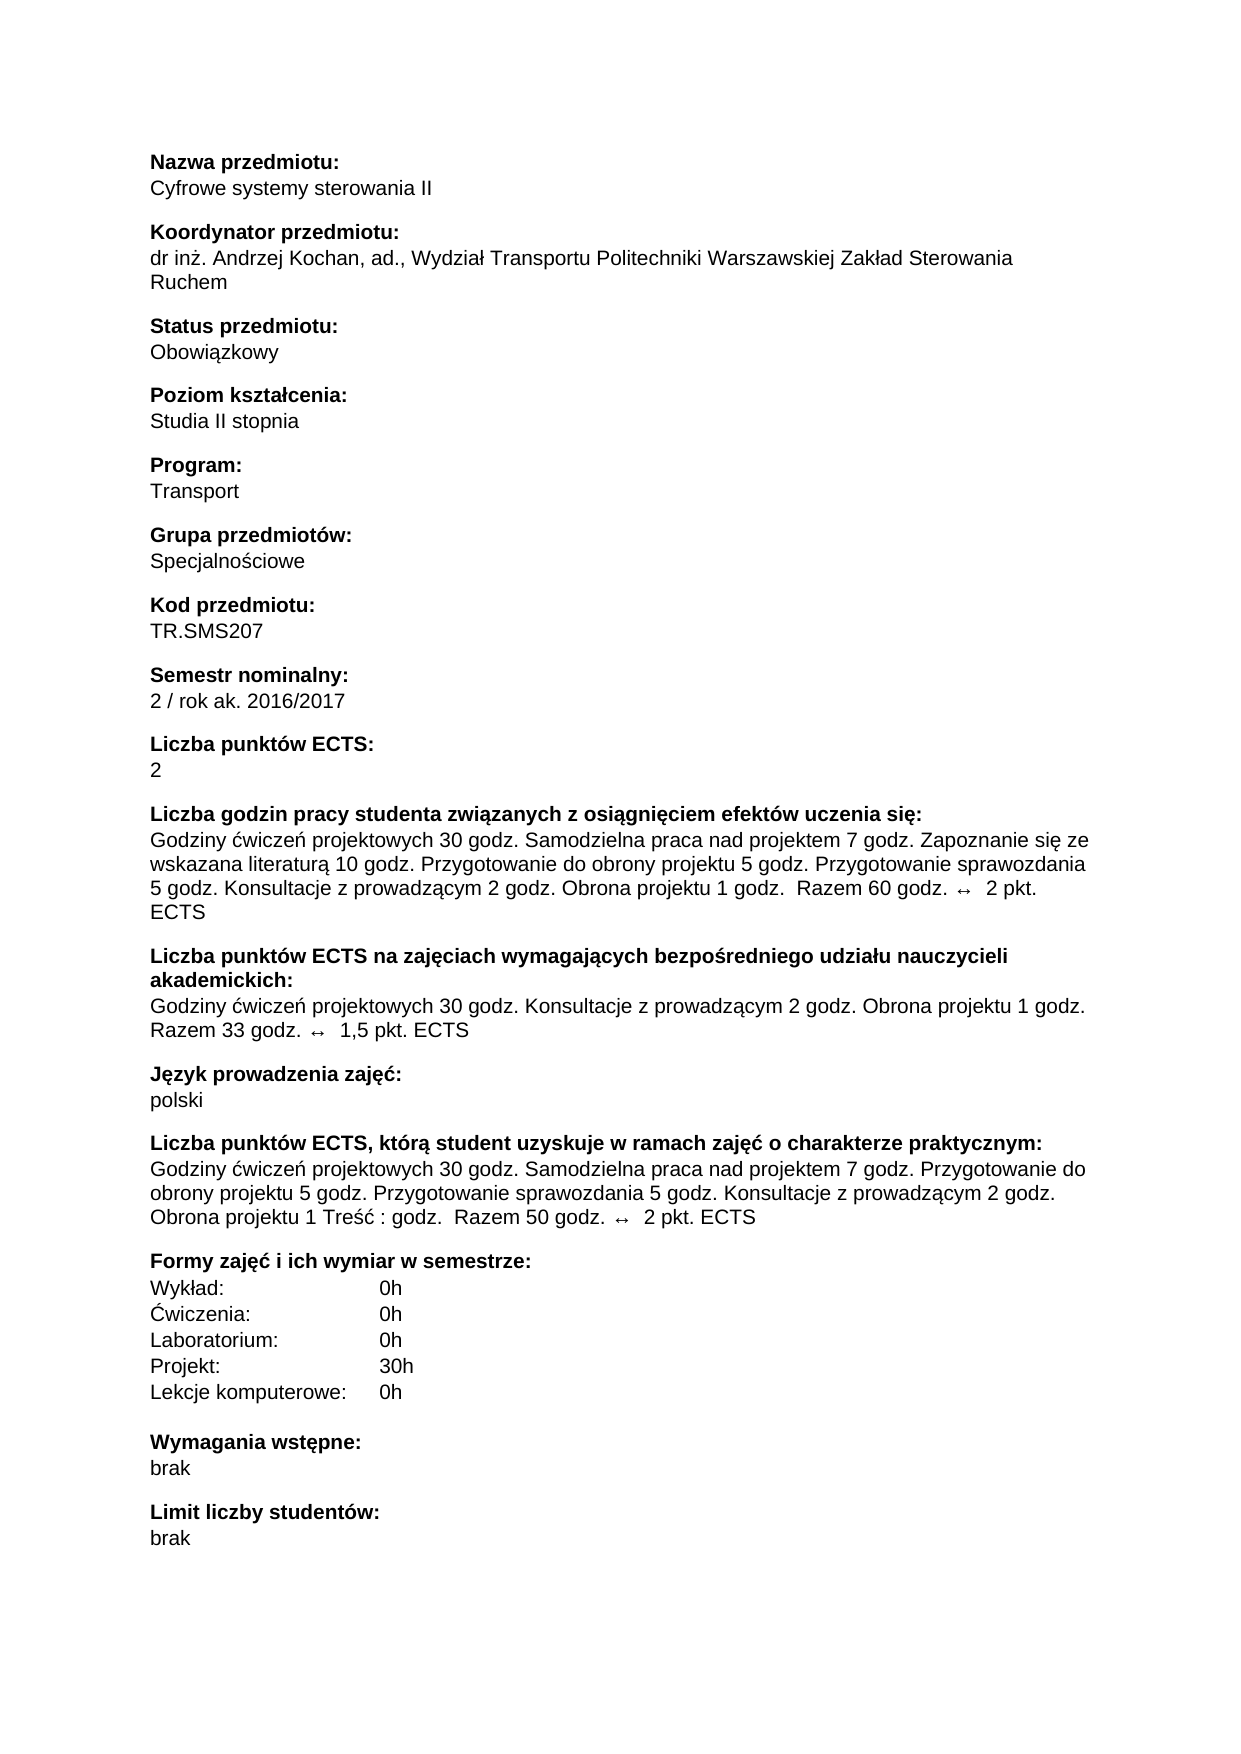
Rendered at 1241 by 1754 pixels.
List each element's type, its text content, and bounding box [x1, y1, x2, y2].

text 2 / rok ak. 2016/2017 [150, 688, 1090, 712]
text Obowiązkowy [150, 339, 1090, 363]
text Liczba godzin pracy studenta związanych z osiągnięciem efektów uczenia się: [150, 802, 1090, 826]
text Program: [150, 453, 1090, 477]
text Limit liczby studentów: [150, 1499, 1090, 1523]
text Liczba punktów ECTS, którą student uzyskuje w ramach zajęć o charakterze praktycznym: [150, 1131, 1090, 1155]
table_cell Projekt: [140, 1354, 367, 1378]
table_cell Ćwiczenia: [140, 1302, 367, 1326]
text Liczba punktów ECTS na zajęciach wymagających bezpośredniego udziału nauczycieli akademickich: [150, 944, 1090, 992]
text Semestr nominalny: [150, 662, 1090, 686]
text Transport [150, 479, 1090, 503]
table_cell Laboratorium: [140, 1328, 367, 1352]
text Formy zajęć i ich wymiar w semestrze: [150, 1249, 1090, 1273]
text brak [150, 1526, 1090, 1549]
text TR.SMS207 [150, 619, 1090, 643]
text Liczba punktów ECTS: [150, 732, 1090, 756]
text Nazwa przedmiotu: [150, 150, 1090, 174]
table_cell 0h [369, 1326, 597, 1352]
table_header Wykład: [140, 1276, 367, 1300]
text Grupa przedmiotów: [150, 523, 1090, 547]
text Studia II stopnia [150, 409, 1090, 433]
text Specjalnościowe [150, 549, 1090, 573]
text Godziny ćwiczeń projektowych 30 godz. Samodzielna praca nad projektem 7 godz. Zapoznanie się ze wskazana literaturą 10 godz. Przygotowanie do obrony projektu 5 godz. Przygotowanie sprawozdania 5 godz. Konsultacje z prowadzącym 2 godz. Obrona projektu 1 godz. Razem 60 godz. ↔ 2 pkt. ECTS [150, 828, 1090, 924]
text Godziny ćwiczeń projektowych 30 godz. Samodzielna praca nad projektem 7 godz. Przygotowanie do obrony projektu 5 godz. Przygotowanie sprawozdania 5 godz. Konsultacje z prowadzącym 2 godz. Obrona projektu 1 Treść : godz. Razem 50 godz. ↔ 2 pkt. ECTS [150, 1157, 1090, 1229]
text Koordynator przedmiotu: [150, 220, 1090, 244]
text dr inż. Andrzej Kochan, ad., Wydział Transportu Politechniki Warszawskiej Zakład Sterowania Ruchem [150, 246, 1090, 294]
table_cell 0h [369, 1378, 597, 1404]
text Poziom kształcenia: [150, 383, 1090, 407]
table_cell Lekcje komputerowe: [140, 1380, 367, 1404]
table_cell 30h [369, 1352, 597, 1378]
table_cell 0h [369, 1300, 597, 1326]
text Język prowadzenia zajęć: [150, 1061, 1090, 1085]
text brak [150, 1456, 1090, 1480]
table_header 0h [369, 1276, 597, 1300]
text Kod przedmiotu: [150, 593, 1090, 617]
text Wymagania wstępne: [150, 1430, 1090, 1454]
text polski [150, 1087, 1090, 1111]
text Status przedmiotu: [150, 313, 1090, 337]
text Godziny ćwiczeń projektowych 30 godz. Konsultacje z prowadzącym 2 godz. Obrona projektu 1 godz. Razem 33 godz. ↔ 1,5 pkt. ECTS [150, 994, 1090, 1042]
text Cyfrowe systemy sterowania II [150, 176, 1090, 200]
text 2 [150, 758, 1090, 782]
